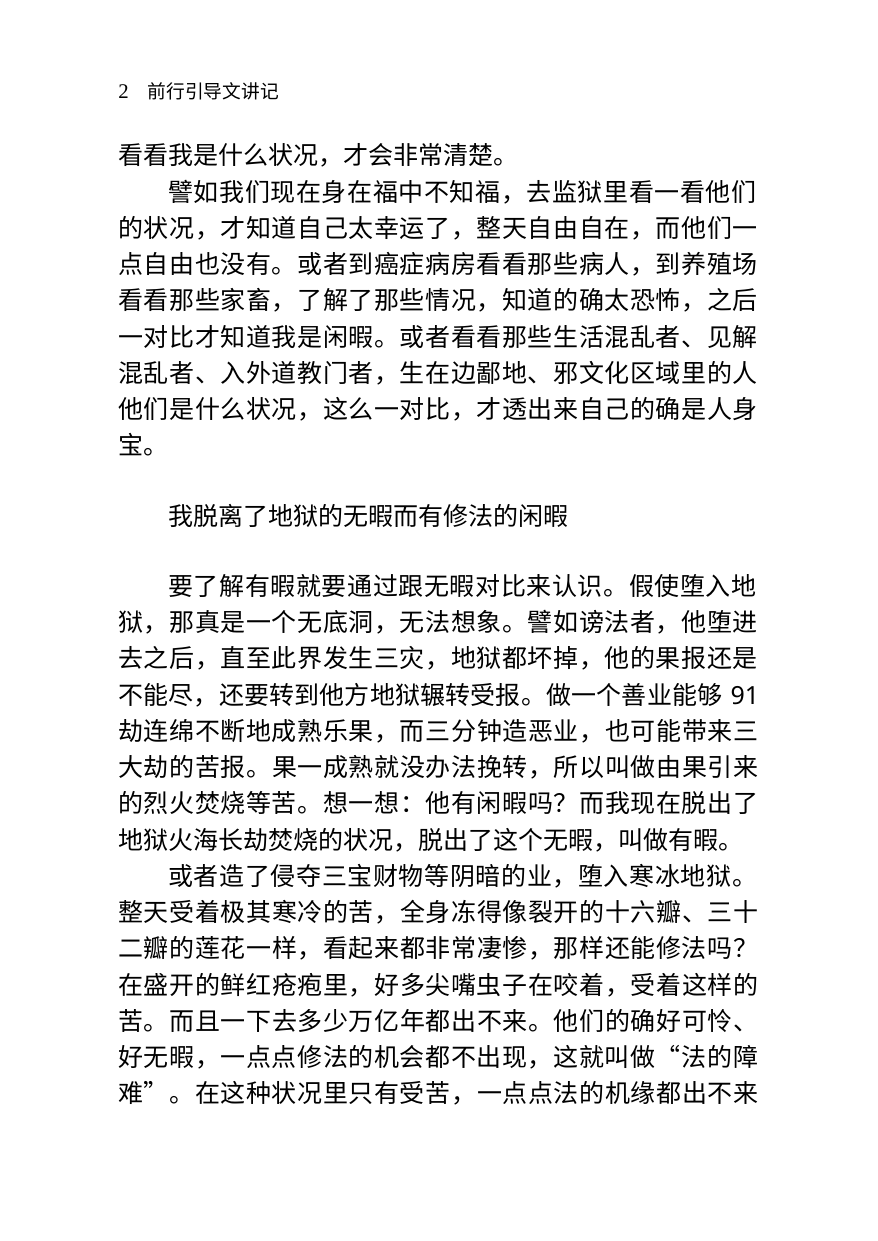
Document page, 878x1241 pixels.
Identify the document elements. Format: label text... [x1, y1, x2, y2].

text 我脱离了地狱的无暇而有修法的闲暇 [118, 496, 759, 532]
text 要了解有暇就要通过跟无暇对比来认识。假使堕入地狱，那真是一个无底洞，无法想象。譬如谤法者，他堕进去之后，直至此界发生三灾，地狱都坏掉，他的果报还是不能尽，还要转到他方地狱辗转受报。做一个善业能够91劫连绵不断地成熟乐果，而三分钟造恶业，也可能带来三大劫的苦报。果一成熟就没办法挽转，所以叫做由果引来的烈火焚烧等苦。想一想：他有闲暇吗？而我现在脱出了地狱火海长劫焚烧的状况，脱出了这个无暇，叫做有暇。 [118, 566, 759, 856]
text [118, 856, 759, 1110]
text 譬如我们现在身在福中不知福，去监狱里看一看他们的状况，才知道自己太幸运了，整天自由自在，而他们一点自由也没有。或者到癌症病房看看那些病人，到养殖场看看那些家畜，了解了那些情况，知道的确太恐怖，之后一对比才知道我是闲暇。或者看看那些生活混乱者、见解混乱者、入外道教门者，生在边鄙地、邪文化区域里的人，他们是什么状况，这么一对比，才透出来自己的确是人身宝。 [118, 172, 759, 462]
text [118, 136, 759, 172]
